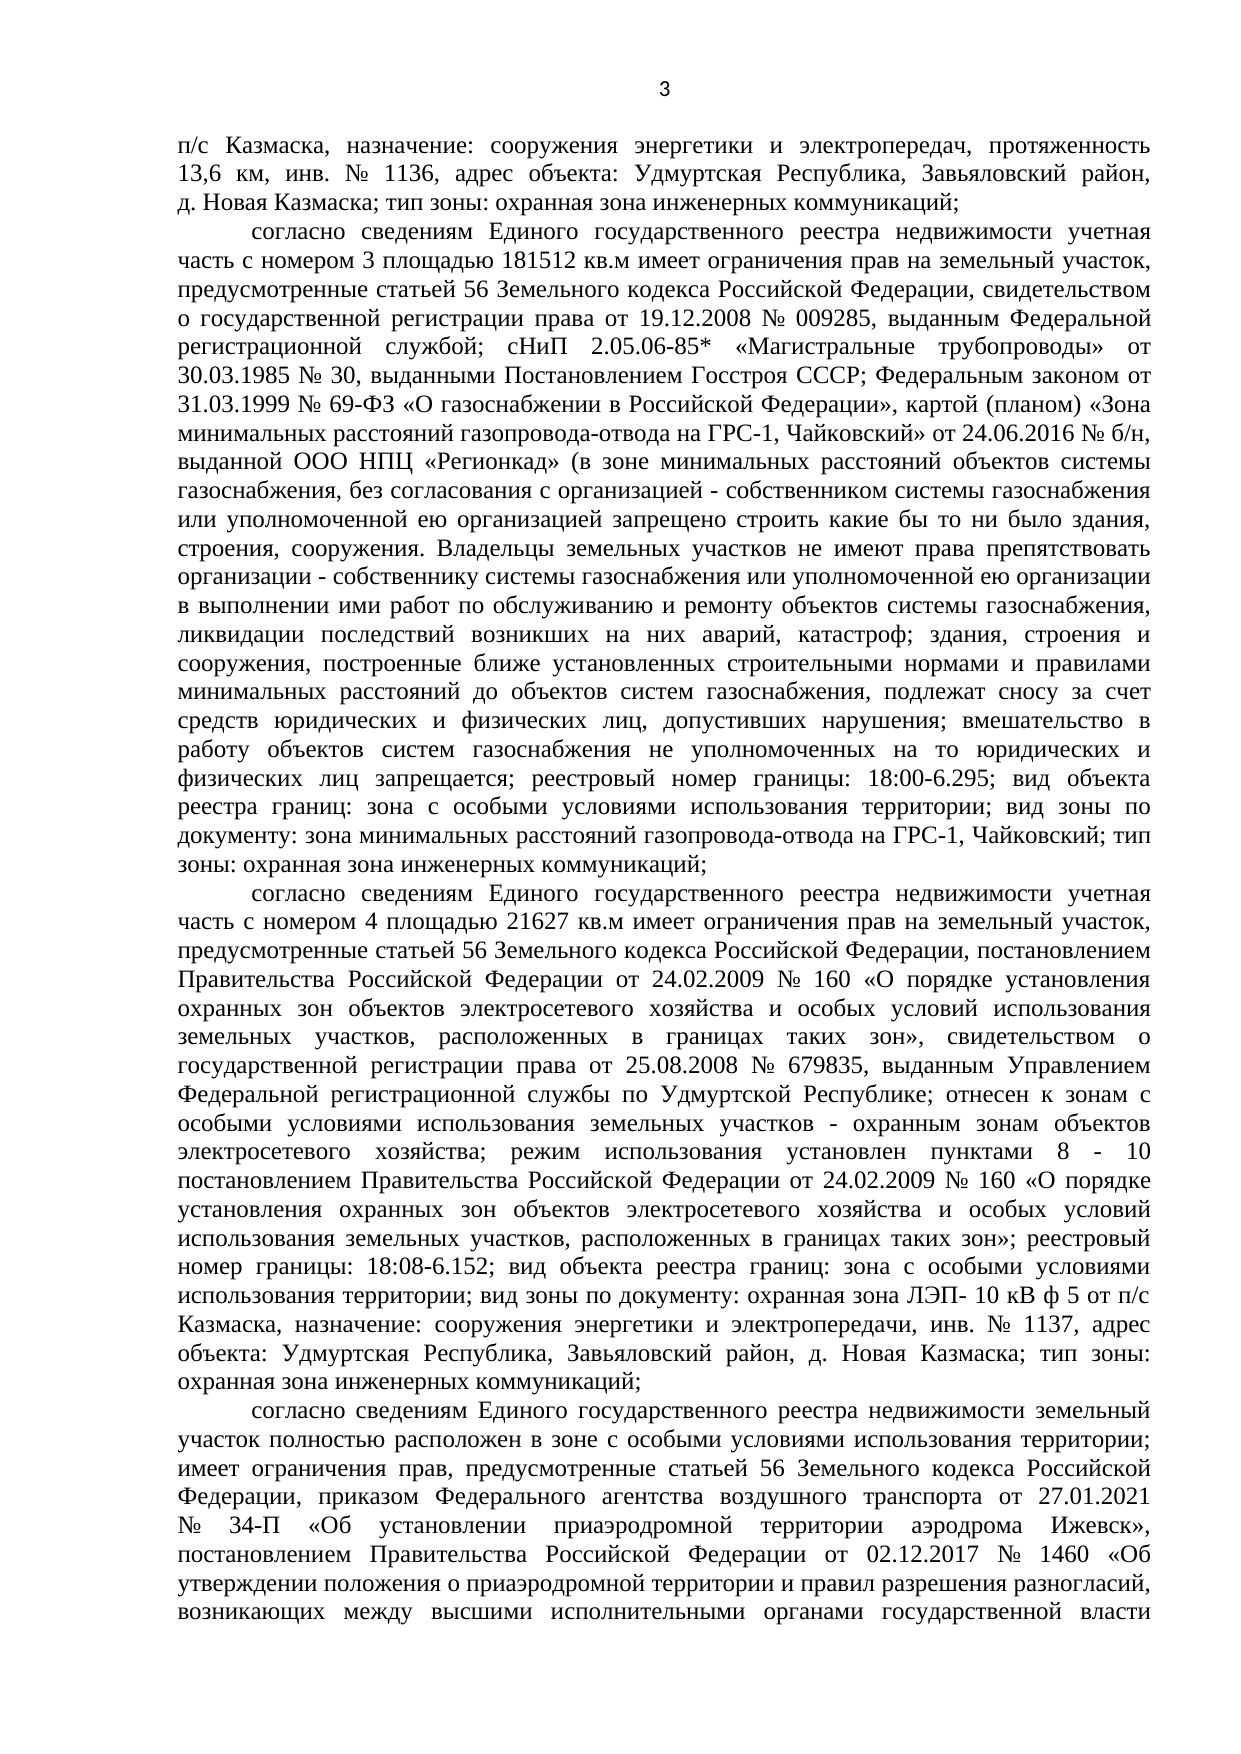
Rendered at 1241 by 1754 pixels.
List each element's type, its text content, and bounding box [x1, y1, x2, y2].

list согласно сведениям Единого государственного реестра недвижимости учетная часть с номером 3 площадью 181512 кв.м имеет ограничения прав на земельный участок, предусмотренные статьей 56 Земельного кодекса Российской Федерации, свидетельством о государственной регистрации права от 19.12.2008 № 009285, выданным Федеральной регистрационной службой; сНиП 2.05.06-85* «Магистральные трубопроводы» от 30.03.1985 № 30, выданными Постановлением Госстроя СССР; Федеральным законом от 31.03.1999 № 69-ФЗ «О газоснабжении в Российской Федерации», картой (планом) «Зона минимальных расстояний газопровода-отвода на ГРС-1, Чайковский» от 24.06.2016 № б/н, выданной ООО НПЦ «Регионкад» (в зоне минимальных расстояний объектов системы газоснабжения, без согласования с организацией - собственником системы газоснабжения или уполномоченной ею организацией запрещено строить какие бы то ни было здания, строения, сооружения. Владельцы земельных участков не имеют права препятствовать организации - собственнику системы газоснабжения или уполномоченной ею организации в выполнении ими работ по обслуживанию и ремонту объектов системы газоснабжения, ликвидации последствий возникших на них аварий, катастроф; здания, строения и сооружения, построенные ближе установленных строительными нормами и правилами минимальных расстояний до объектов систем газоснабжения, подлежат сносу за счет средств юридических и физических лиц, допустивших нарушения; вмешательство в работу объектов систем газоснабжения не уполномоченных на то юридических и физических лиц запрещается; реестровый номер границы: 18:00-6.295; вид объекта реестра границ: зона с особыми условиями использования территории; вид зоны по документу: зона минимальных расстояний газопровода-отвода на ГРС-1, Чайковский; тип зоны: охранная зона инженерных коммуникаций; [177, 216, 1152, 878]
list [177, 130, 1152, 216]
list согласно сведениям Единого государственного реестра недвижимости учетная часть с номером 4 площадью 21627 кв.м имеет ограничения прав на земельный участок, предусмотренные статьей 56 Земельного кодекса Российской Федерации, постановлением Правительства Российской Федерации от 24.02.2009 № 160 «О порядке установления охранных зон объектов электросетевого хозяйства и особых условий использования земельных участков, расположенных в границах таких зон», свидетельством о государственной регистрации права от 25.08.2008 № 679835, выданным Управлением Федеральной регистрационной службы по Удмуртской Республике; отнесен к зонам с особыми условиями использования земельных участков - охранным зонам объектов электросетевого хозяйства; режим использования установлен пунктами 8 - 10 постановлением Правительства Российской Федерации от 24.02.2009 № 160 «О порядке установления охранных зон объектов электросетевого хозяйства и особых условий использования земельных участков, расположенных в границах таких зон»; реестровый номер границы: 18:08-6.152; вид объекта реестра границ: зона с особыми условиями использования территории; вид зоны по документу: охранная зона ЛЭП- 10 кВ ф 5 от п/с Казмаска, назначение: сооружения энергетики и электропередачи, инв. № 1137, адрес объекта: Удмуртская Республика, Завьяловский район, д. Новая Казмаска; тип зоны: охранная зона инженерных коммуникаций; [177, 878, 1152, 1395]
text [177, 1395, 1152, 1625]
